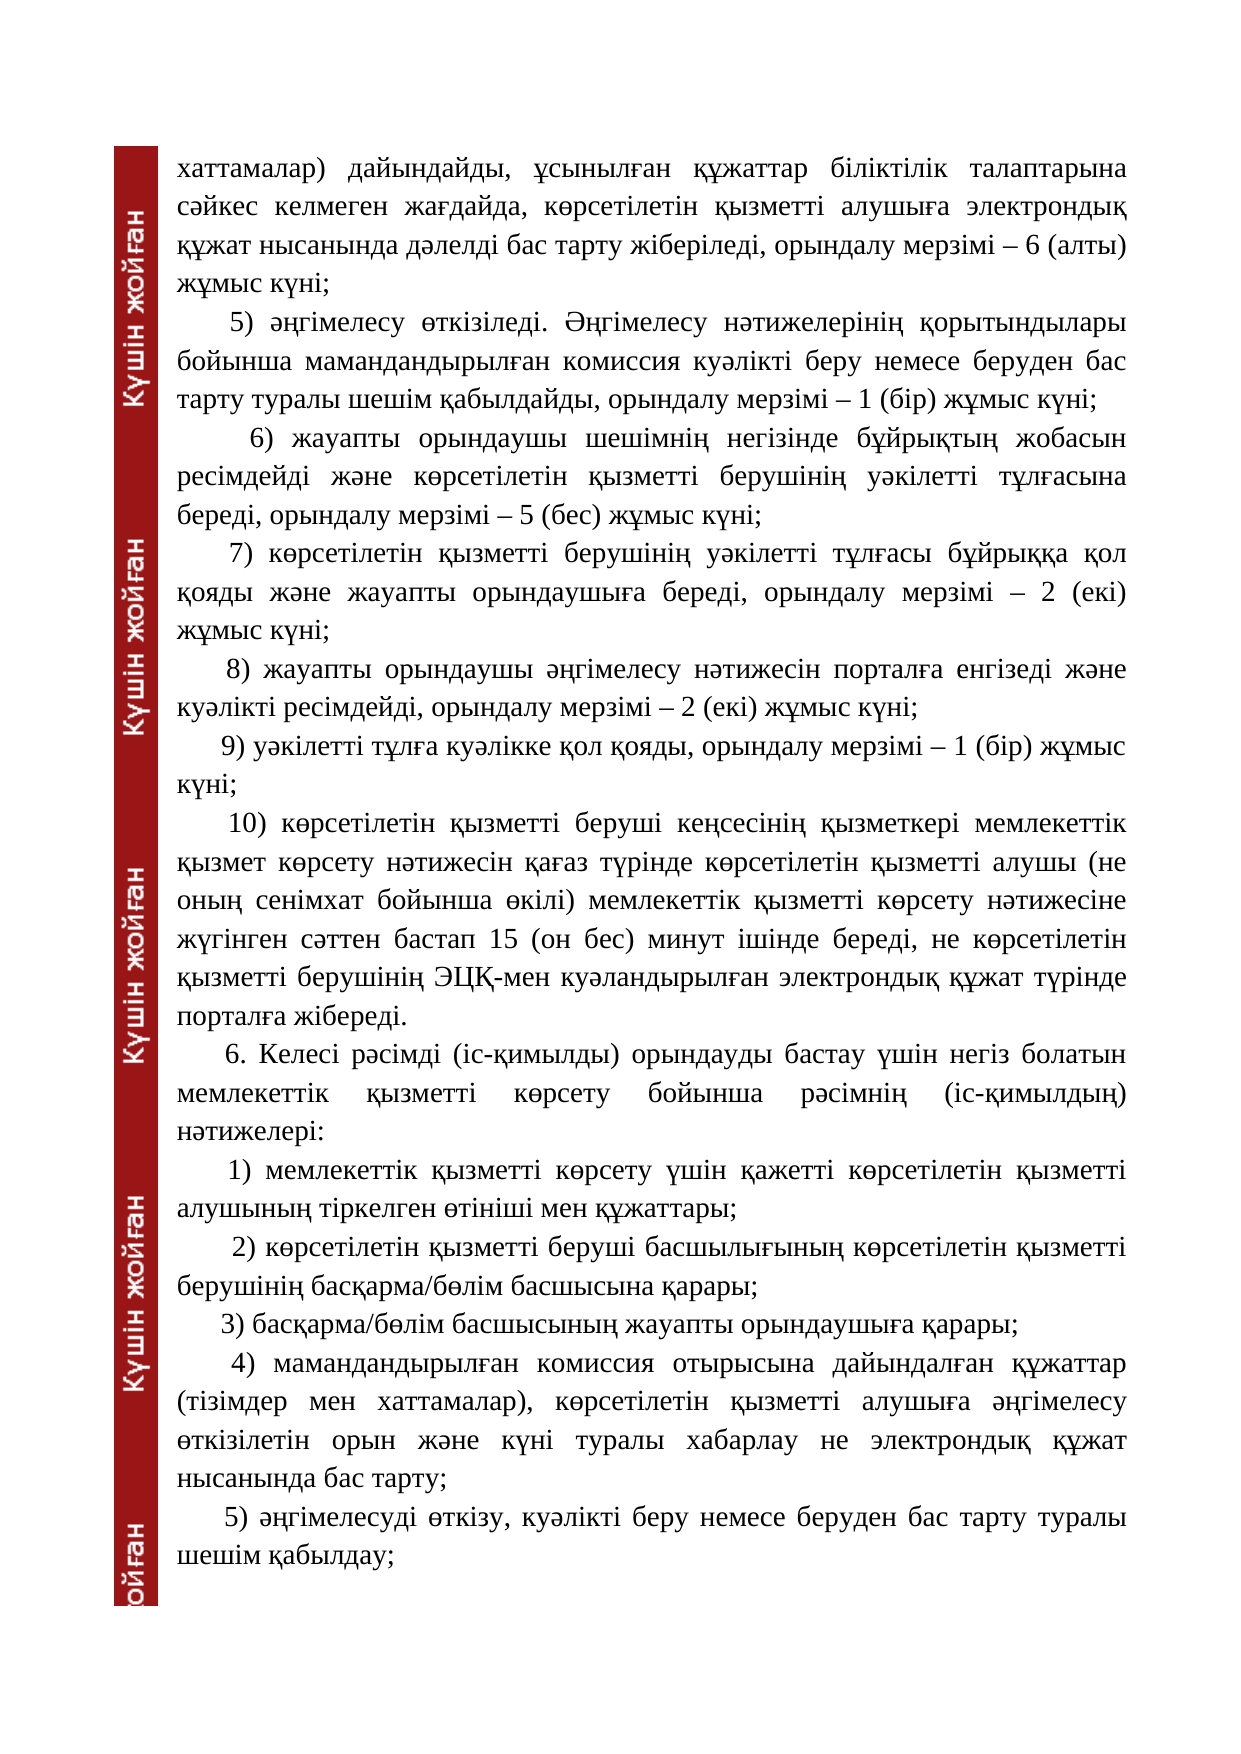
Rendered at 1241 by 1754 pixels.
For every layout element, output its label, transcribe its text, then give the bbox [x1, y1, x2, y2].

picture [114, 530, 158, 535]
text 7) көрсетілетін қызметті берушінің уәкілетті тұлғасы бұйрыққа қол қояды және жауапты орындаушыға береді, орындалу мерзімі – 2 (екі) жұмыс күні; [112, 535, 1128, 646]
picture [114, 1031, 158, 1036]
text 6. Келесі рәсiмдi (iс-қимылды) орындауды бастау үшiн негiз болатын мемлекеттiк қызметтi көрсету бойынша рәсiмнің (iс-қимылдың) нәтижелерi: [112, 1036, 1128, 1147]
picture [114, 415, 158, 420]
text 3) басқарма/бөлім басшысының жауапты орындаушыға қарары; [112, 1306, 1128, 1340]
text 4) мамандандырылған комиссия отырысына дайындалған құжаттар (тізімдер мен хаттамалар), көрсетілетін қызметті алушыға әңгімелесу өткізілетін орын және күні туралы хабарлау не электрондық құжат нысанында бас тарту; [112, 1345, 1128, 1494]
picture [114, 1224, 158, 1229]
text 9) уәкілетті тұлға куәлікке қол қояды, орындалу мерзімі – 1 (бір) жұмыс күні; [112, 728, 1128, 800]
text 8) жауапты орындаушы әңгімелесу нәтижесін порталға енгізеді және куәлікті ресімдейді, орындалу мерзімі – 2 (екі) жұмыс күні; [112, 651, 1128, 723]
picture [114, 299, 158, 304]
text 5) әңгімелесуді өткізу, куәлікті беру немесе беруден бас тарту туралы шешім қабылдау; [112, 1499, 1128, 1571]
picture [114, 1494, 158, 1499]
picture [114, 1301, 158, 1306]
picture [114, 1340, 158, 1345]
text 5) әңгімелесу өткізіледі. Әңгімелесу нәтижелерінің қорытындылары бойынша мамандандырылған комиссия куәлікті беру немесе беруден бас тарту туралы шешім қабылдайды, орындалу мерзімі – 1 (бір) жұмыс күні; [112, 304, 1128, 415]
text 1) мемлекеттік қызметті көрсету үшін қажетті көрсетілетін қызметті алушының тіркелген өтініші мен құжаттары; [112, 1152, 1128, 1224]
text 2) көрсетілетін қызметті беруші басшылығының көрсетілетін қызметті берушінің басқарма/бөлім басшысына қарары; [112, 1229, 1128, 1301]
picture [114, 800, 158, 805]
text 6) жауапты орындаушы шешімнің негізінде бұйрықтың жобасын ресімдейді және көрсетілетін қызметті берушінің уәкілетті тұлғасына береді, орындалу мерзімі – 5 (бес) жұмыс күні; [112, 420, 1128, 530]
picture [114, 146, 158, 150]
picture [114, 723, 158, 728]
picture [114, 1147, 158, 1152]
picture [114, 1571, 158, 1606]
text 10) көрсетілетін қызметті беруші кеңсесінің қызметкері мемлекеттік қызмет көрсету нәтижесін қағаз түрінде көрсетілетін қызметті алушы (не оның сенімхат бойынша өкілі) мемлекеттік қызметті көрсету нәтижесіне жүгінген сәттен бастап 15 (он бес) минут ішінде береді, не көрсетілетін қызметті берушінің ЭЦҚ-мен куәландырылған электрондық құжат түрінде порталға жібереді. [112, 805, 1128, 1031]
picture [114, 646, 158, 651]
